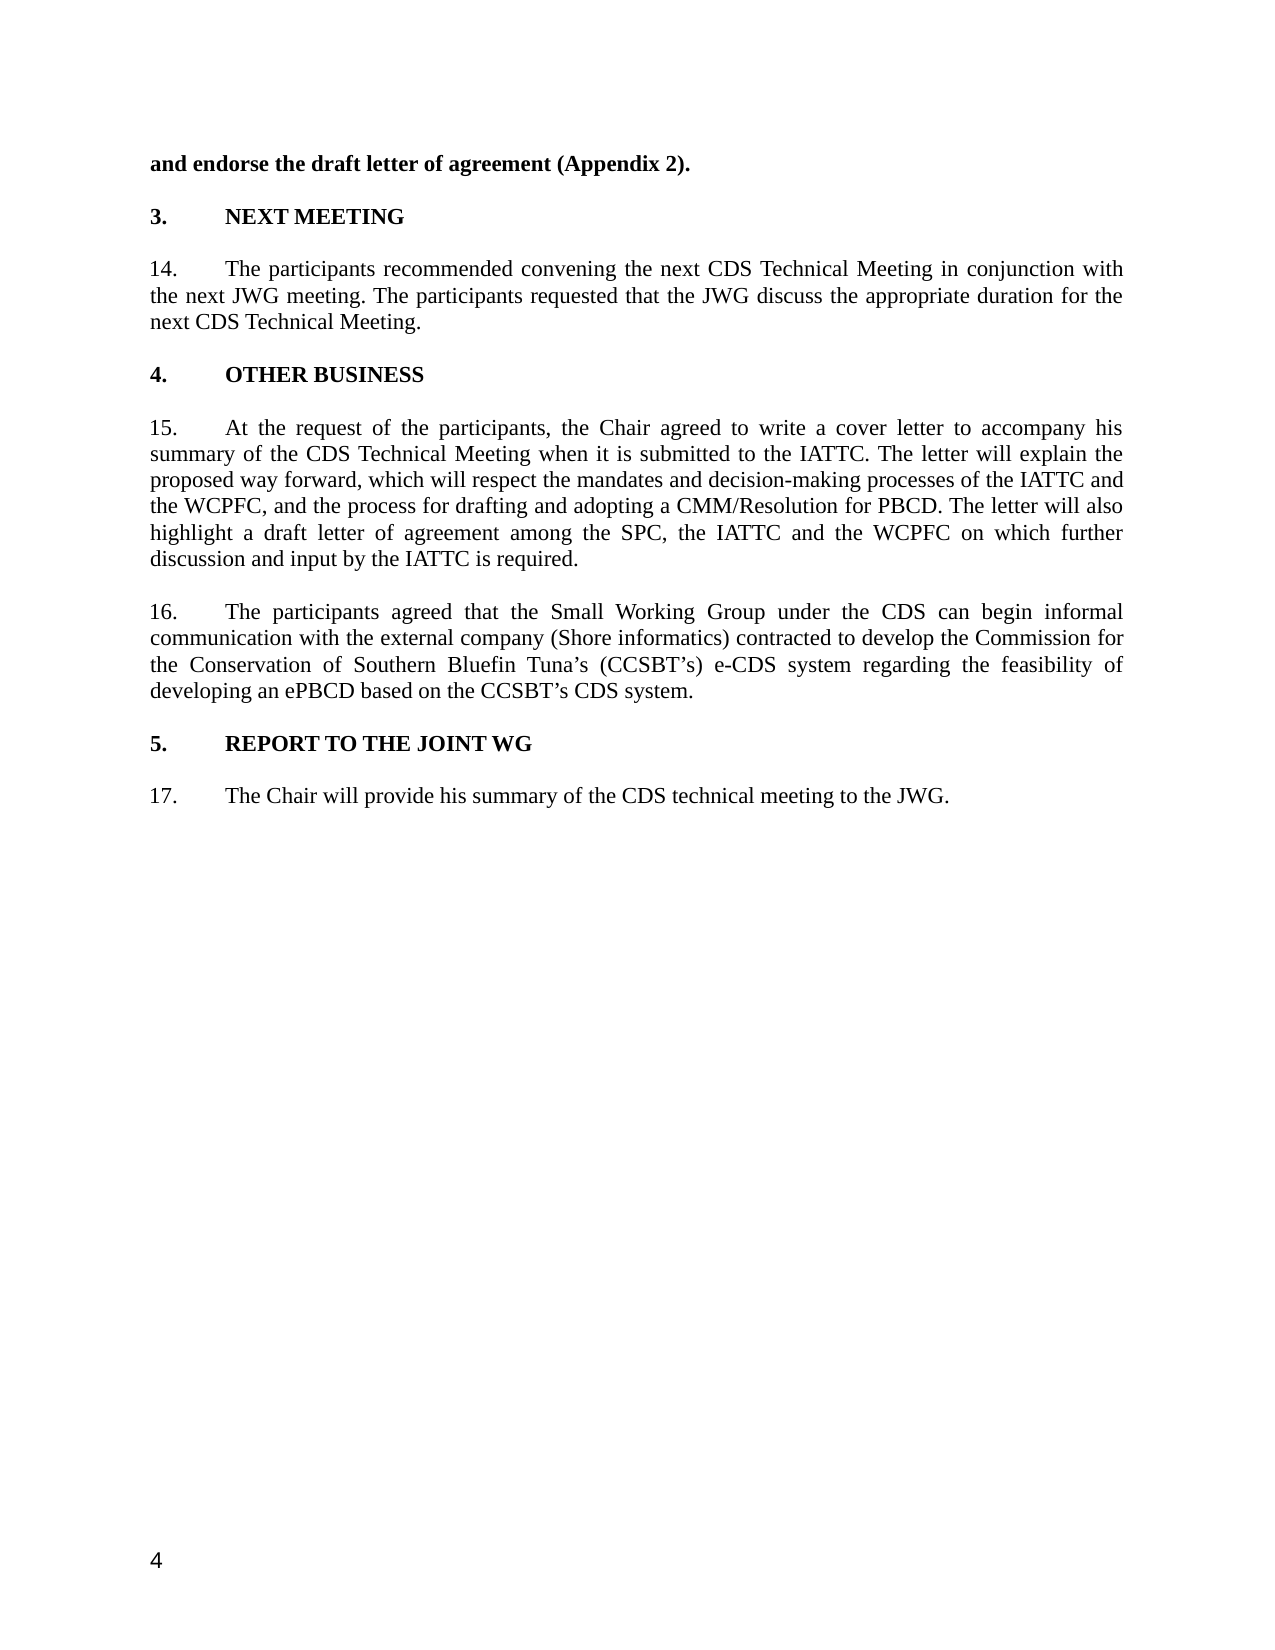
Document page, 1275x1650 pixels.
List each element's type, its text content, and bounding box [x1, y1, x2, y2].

list 3. NEXT MEETING [150, 203, 1125, 229]
list At the request of the participants, the Chair agreed to write a cover letter to accompany his summary of the CDS Technical Meeting when it is submitted to the IATTC. The letter will explain the proposed way forward, which will respect the mandates and decision-making processes of the IATTC and the WCPFC, and the process for drafting and adopting a CMM/Resolution for PBCD. The letter will also highlight a draft letter of agreement among the SPC, the IATTC and the WCPFC on which further discussion and input by the IATTC is required. [149, 413, 1125, 572]
text 5. REPORT TO THE JOINT WG [150, 730, 1125, 756]
list The participants recommended convening the next CDS Technical Meeting in conjunction with the next JWG meeting. The participants requested that the JWG discuss the appropriate duration for the next CDS Technical Meeting. [149, 255, 1125, 334]
list The participants agreed that the Small Working Group under the CDS can begin informal communication with the external company (Shore informatics) contracted to develop the Commission for the Conservation of Southern Bluefin Tuna’s (CCSBT’s) e-CDS system regarding the feasibility of developing an ePBCD based on the CCSBT’s CDS system. [149, 598, 1125, 703]
list 4. OTHER BUSINESS [150, 361, 1125, 387]
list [149, 150, 1125, 176]
list The Chair will provide his summary of the CDS technical meeting to the JWG. [149, 782, 1125, 809]
